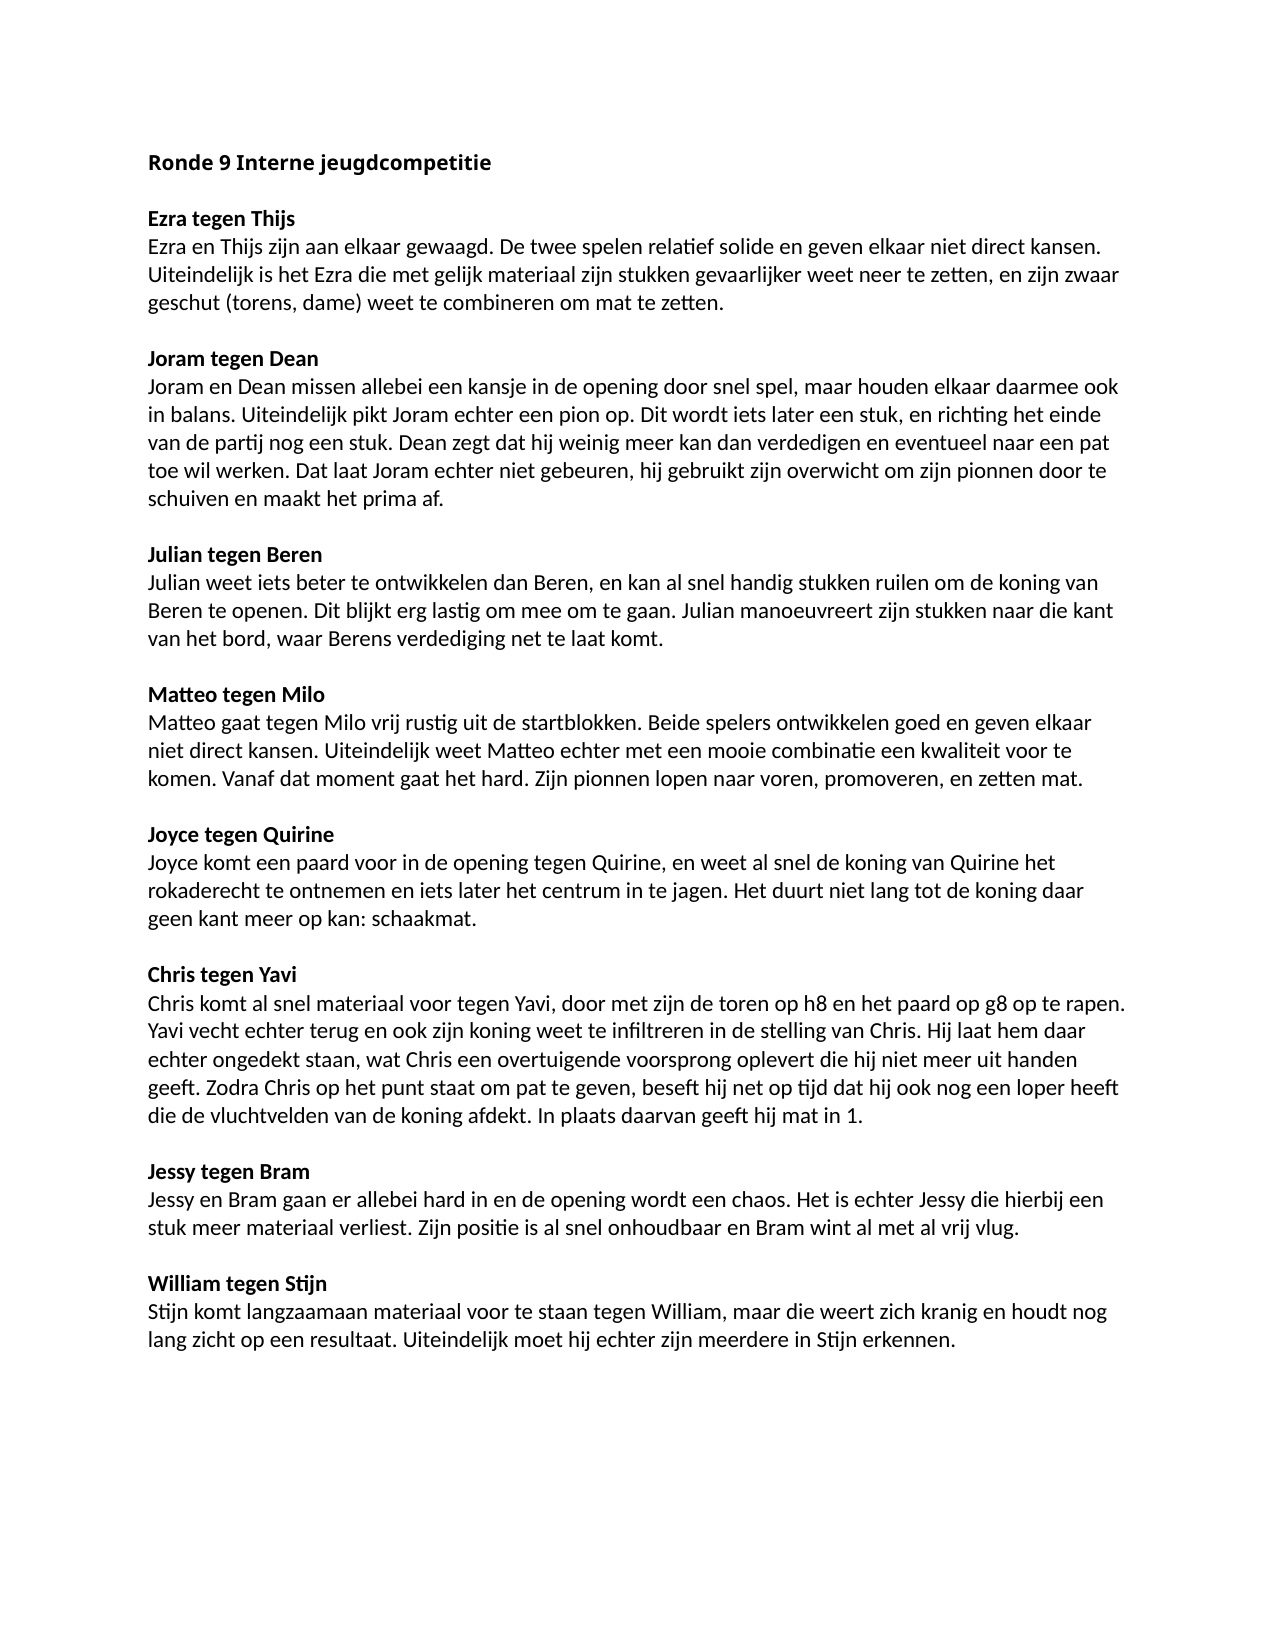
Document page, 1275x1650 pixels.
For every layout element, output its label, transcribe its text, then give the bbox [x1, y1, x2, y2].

text Ezra tegen Thijs [148, 204, 1127, 232]
text Joram tegen Dean [148, 344, 1127, 372]
text Jessy en Bram gaan er allebei hard in en de opening wordt een chaos. Het is echter Jessy die hierbij een stuk meer materiaal verliest. Zijn positie is al snel onhoudbaar en Bram wint al met al vrij vlug. [148, 1185, 1127, 1241]
text Joyce tegen Quirine [148, 821, 1127, 848]
text Julian tegen Beren [148, 540, 1127, 568]
text Matteo gaat tegen Milo vrij rustig uit de startblokken. Beide spelers ontwikkelen goed en geven elkaar niet direct kansen. Uiteindelijk weet Matteo echter met een mooie combinatie een kwaliteit voor te komen. Vanaf dat moment gaat het hard. Zijn pionnen lopen naar voren, promoveren, en zetten mat. [148, 708, 1127, 792]
text Joyce komt een paard voor in de opening tegen Quirine, en weet al snel de koning van Quirine het rokaderecht te ontnemen en iets later het centrum in te jagen. Het duurt niet lang tot de koning daar geen kant meer op kan: schaakmat. [148, 848, 1127, 933]
text Chris tegen Yavi [148, 961, 1127, 989]
text Matteo tegen Milo [148, 680, 1127, 708]
text Stijn komt langzaamaan materiaal voor te staan tegen William, maar die weert zich kranig en houdt nog lang zicht op een resultaat. Uiteindelijk moet hij echter zijn meerdere in Stijn erkennen. [148, 1297, 1127, 1353]
text Ezra en Thijs zijn aan elkaar gewaagd. De twee spelen relatief solide en geven elkaar niet direct kansen. Uiteindelijk is het Ezra die met gelijk materiaal zijn stukken gevaarlijker weet neer te zetten, en zijn zwaar geschut (torens, dame) weet te combineren om mat te zetten. [148, 232, 1127, 316]
text William tegen Stijn [148, 1269, 1127, 1297]
text Jessy tegen Bram [148, 1157, 1127, 1185]
text Chris komt al snel materiaal voor tegen Yavi, door met zijn de toren op h8 en het paard op g8 op te rapen. Yavi vecht echter terug en ook zijn koning weet te infiltreren in de stelling van Chris. Hij laat hem daar echter ongedekt staan, wat Chris een overtuigende voorsprong oplevert die hij niet meer uit handen geeft. Zodra Chris op het punt staat om pat te geven, beseft hij net op tijd dat hij ook nog een loper heeft die de vluchtvelden van de koning afdekt. In plaats daarvan geeft hij mat in 1. [148, 989, 1127, 1129]
text Joram en Dean missen allebei een kansje in de opening door snel spel, maar houden elkaar daarmee ook in balans. Uiteindelijk pikt Joram echter een pion op. Dit wordt iets later een stuk, en richting het einde van de partij nog een stuk. Dean zegt dat hij weinig meer kan dan verdedigen en eventueel naar een pat toe wil werken. Dat laat Joram echter niet gebeuren, hij gebruikt zijn overwicht om zijn pionnen door te schuiven en maakt het prima af. [148, 372, 1127, 512]
text Julian weet iets beter te ontwikkelen dan Beren, en kan al snel handig stukken ruilen om de koning van Beren te openen. Dit blijkt erg lastig om mee om te gaan. Julian manoeuvreert zijn stukken naar die kant van het bord, waar Berens verdediging net te laat komt. [148, 568, 1127, 652]
text Ronde 9 Interne jeugdcompetitie [148, 148, 1127, 176]
